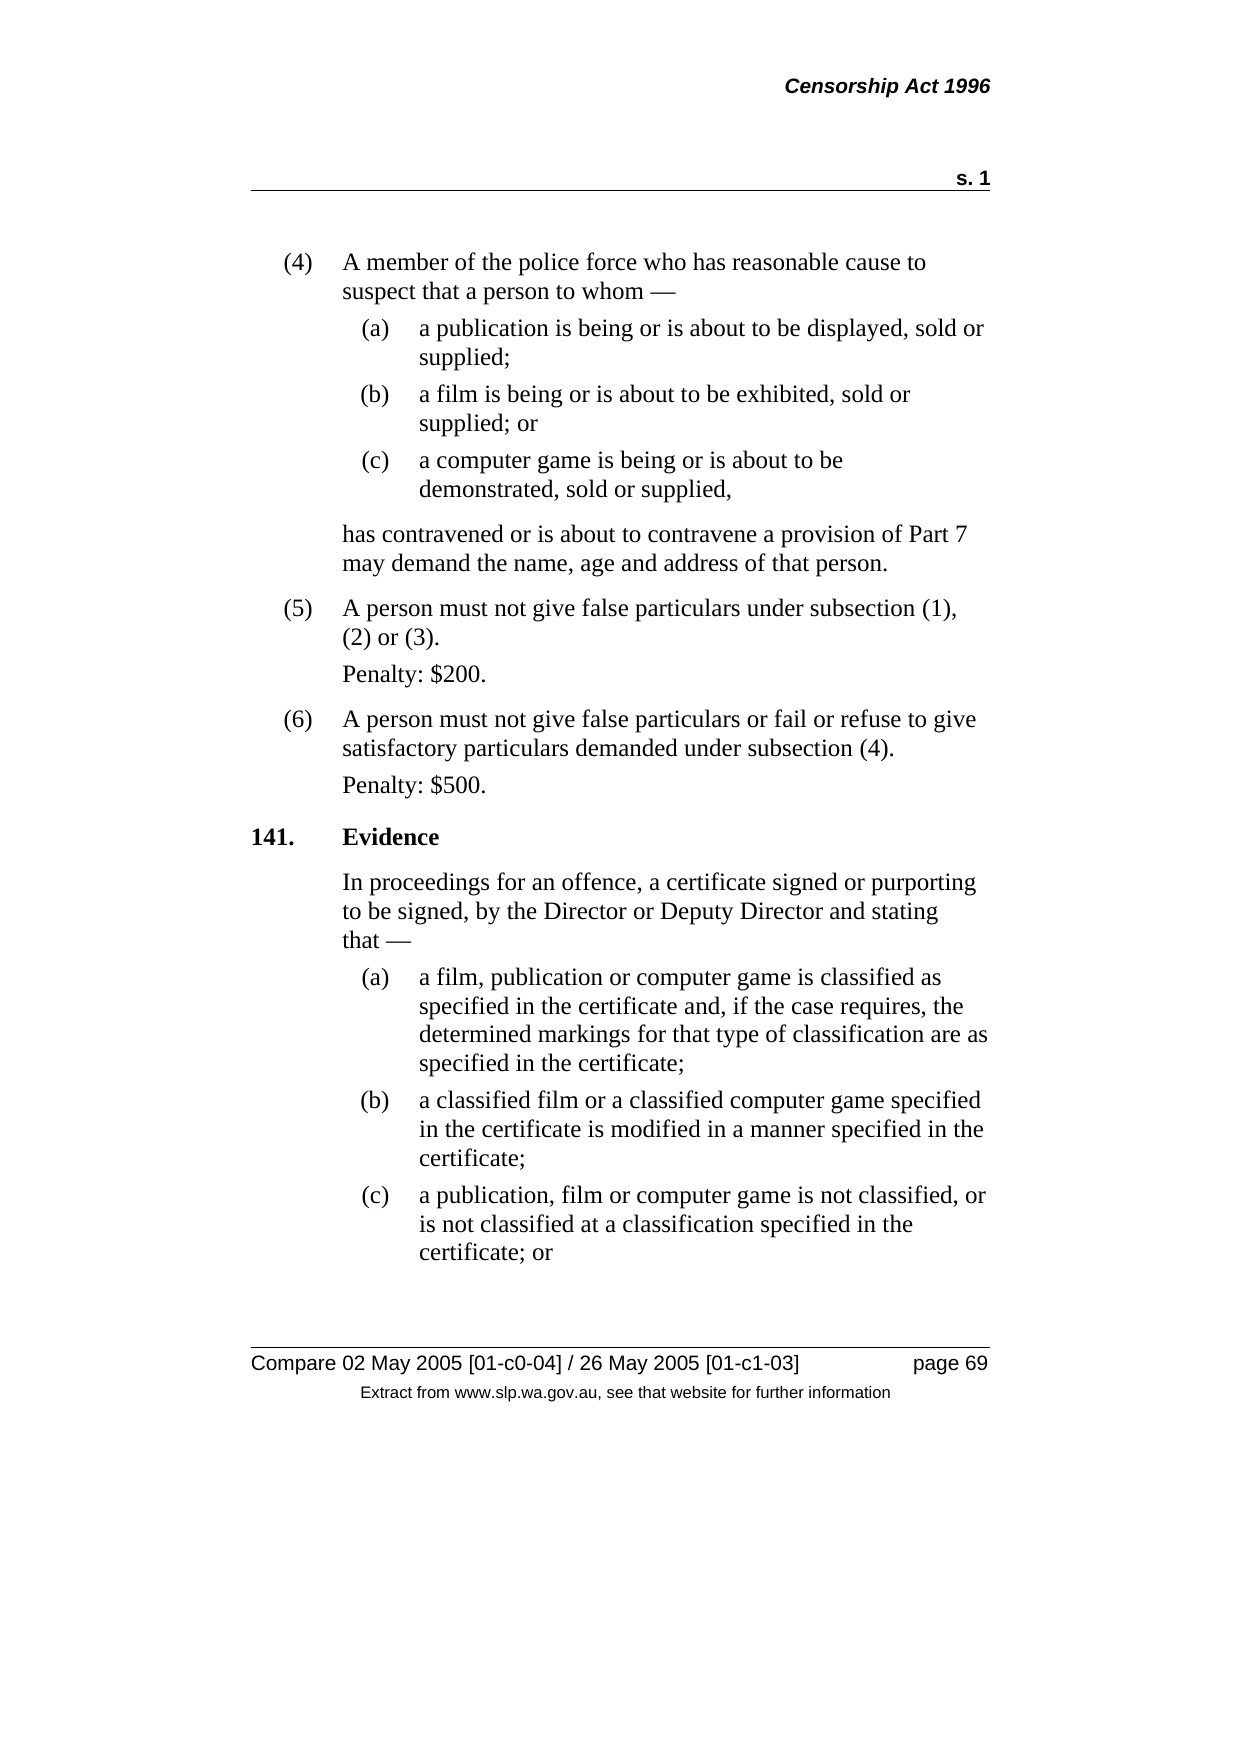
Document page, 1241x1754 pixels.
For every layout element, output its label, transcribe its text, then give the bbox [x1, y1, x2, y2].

text (6) A person must not give false particulars or fail or refuse to give satisfactory particulars demanded under subsection (4). [251, 704, 990, 762]
text (a) a film, publication or computer game is classified as specified in the certificate and, if the case requires, the determined markings for that type of classification are as specified in the certificate; [251, 962, 990, 1077]
text (5) A person must not give false particulars under subsection (1), (2) or (3). [251, 593, 990, 651]
text (a) a publication is being or is about to be displayed, sold or supplied; [251, 313, 990, 371]
text (b) a film is being or is about to be exhibited, sold or supplied; or [251, 379, 990, 437]
text (4) A member of the police force who has reasonable cause to suspect that a person to whom — [251, 247, 990, 305]
text has contravened or is about to contravene a provision of Part 7 may demand the name, age and address of that person. [251, 519, 990, 577]
text Penalty: $500. [251, 770, 990, 799]
text (c) a computer game is being or is about to be demonstrated, sold or supplied, [251, 445, 990, 502]
text In proceedings for an offence, a certificate signed or purporting to be signed, by the Director or Deputy Director and stating that — [251, 867, 990, 954]
text Penalty: $200. [251, 659, 990, 688]
text (c) a publication, film or computer game is not classified, or is not classified at a classification specified in the certificate; or [251, 1180, 990, 1266]
subtitle 141. Evidence [251, 822, 990, 851]
text (b) a classified film or a classified computer game specified in the certificate is modified in a manner specified in the certificate; [251, 1085, 990, 1172]
